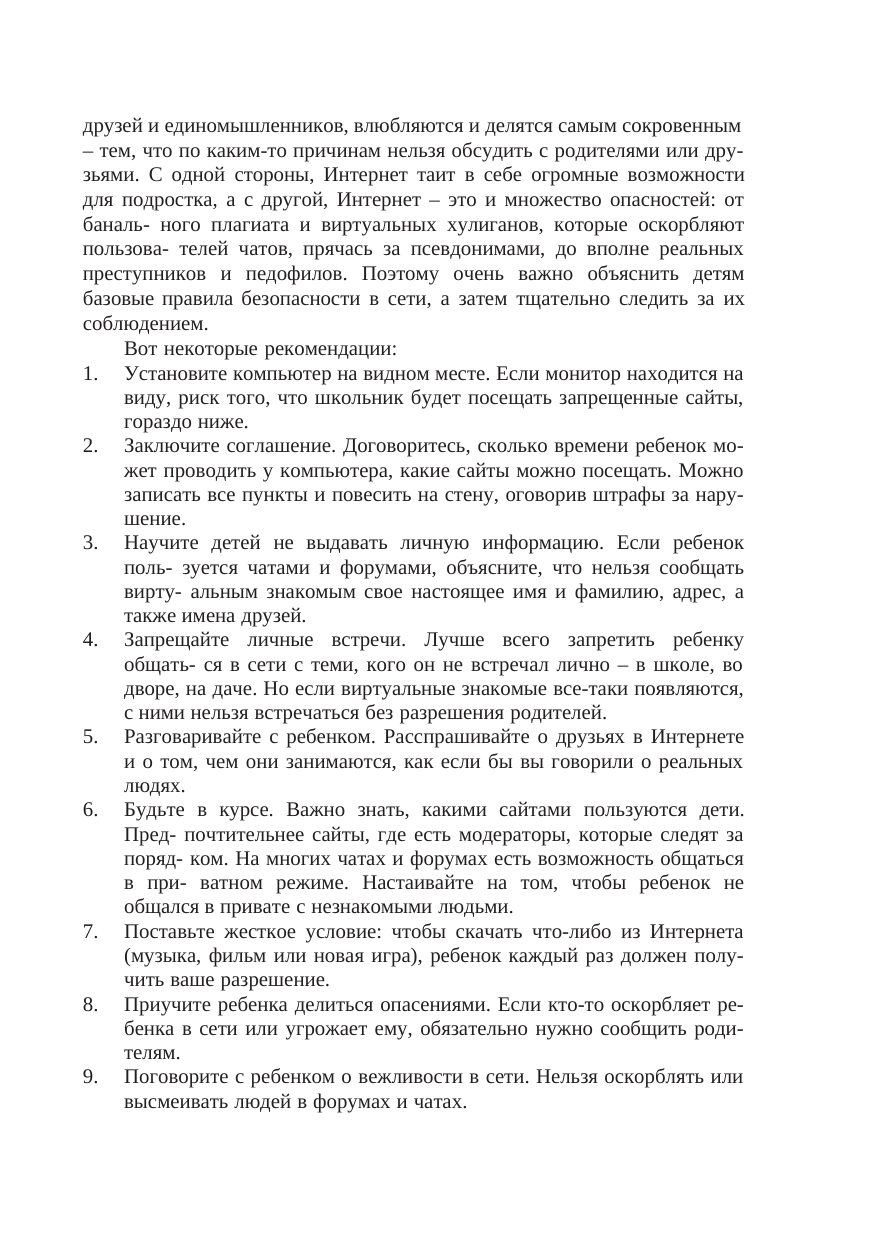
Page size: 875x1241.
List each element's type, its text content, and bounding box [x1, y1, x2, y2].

text – тем, что по каким-то причинам нельзя обсудить с родителями или дру- зьями. С одной стороны, Интернет таит в себе огромные возможности для подростка, а с другой, Интернет – это и множество опасностей: от баналь- ного плагиата и виртуальных хулиганов, которые оскорбляют пользова- телей чатов, прячась за псевдонимами, до вполне реальных преступников и педофилов. Поэтому очень важно объяснить детям базовые правила безопасности в сети, а затем тщательно следить за их соблюдением. [83, 138, 745, 334]
list Будьте в курсе. Важно знать, какими сайтами пользуются дети. Пред- почтительнее сайты, где есть модераторы, которые следят за поряд- ком. На многих чатах и форумах есть возможность общаться в при- ватном режиме. Настаивайте на том, чтобы ребенок не общался в привате с незнакомыми людьми. [83, 797, 744, 918]
list Поставьте жесткое условие: чтобы скачать что-либо из Интернета (музыка, фильм или новая игра), ребенок каждый раз должен полу- чить ваше разрешение. [83, 919, 744, 991]
list Установите компьютер на видном месте. Если монитор находится на виду, риск того, что школьник будет посещать запрещенные сайты, гораздо ниже. [83, 360, 744, 433]
list Приучите ребенка делиться опасениями. Если кто-то оскорбляет ре- бенка в сети или угрожает ему, обязательно нужно сообщить роди- телям. [83, 991, 744, 1064]
text друзей и единомышленников, влюбляются и делятся самым сокровенным [83, 112, 805, 137]
list Поговорите с ребенком о вежливости в сети. Нельзя оскорблять или высмеивать людей в форумах и чатах. [83, 1064, 744, 1113]
list Заключите соглашение. Договоритесь, сколько времени ребенок мо- жет проводить у компьютера, какие сайты можно посещать. Можно записать все пункты и повесить на стену, оговорив штрафы за нару- шение. [83, 433, 744, 530]
list Разговаривайте с ребенком. Расспрашивайте о друзьях в Интернете и о том, чем они занимаются, как если бы вы говорили о реальных людях. [83, 724, 744, 797]
list Научите детей не выдавать личную информацию. Если ребенок поль- зуется чатами и форумами, объясните, что нельзя сообщать вирту- альным знакомым свое настоящее имя и фамилию, адрес, а также имена друзей. [83, 530, 744, 627]
text Вот некоторые рекомендации: [124, 336, 805, 360]
list Запрещайте личные встречи. Лучше всего запретить ребенку общать- ся в сети с теми, кого он не встречал лично – в школе, во дворе, на даче. Но если виртуальные знакомые все-таки появляются, с ними нельзя встречаться без разрешения родителей. [83, 627, 744, 724]
